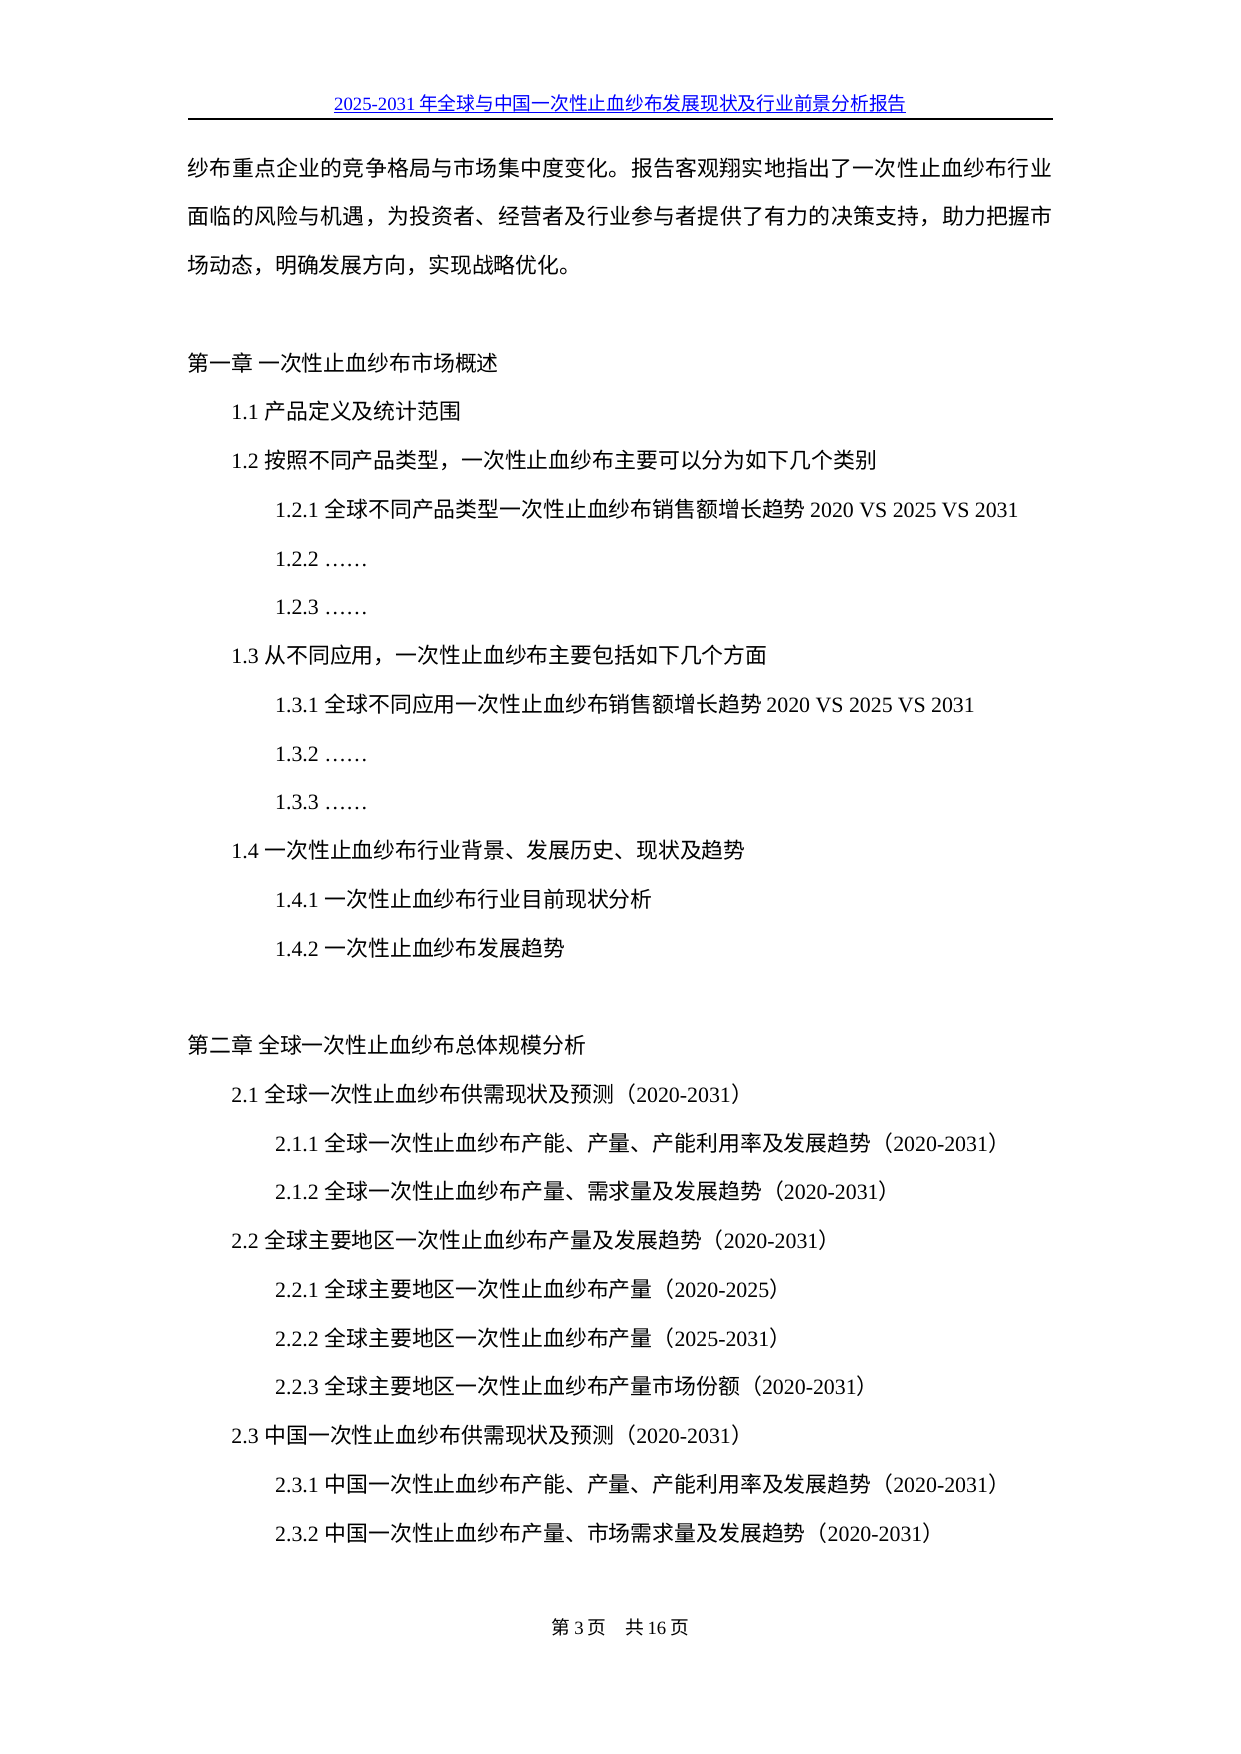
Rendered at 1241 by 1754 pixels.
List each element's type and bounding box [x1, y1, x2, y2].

text [187, 150, 1053, 1548]
